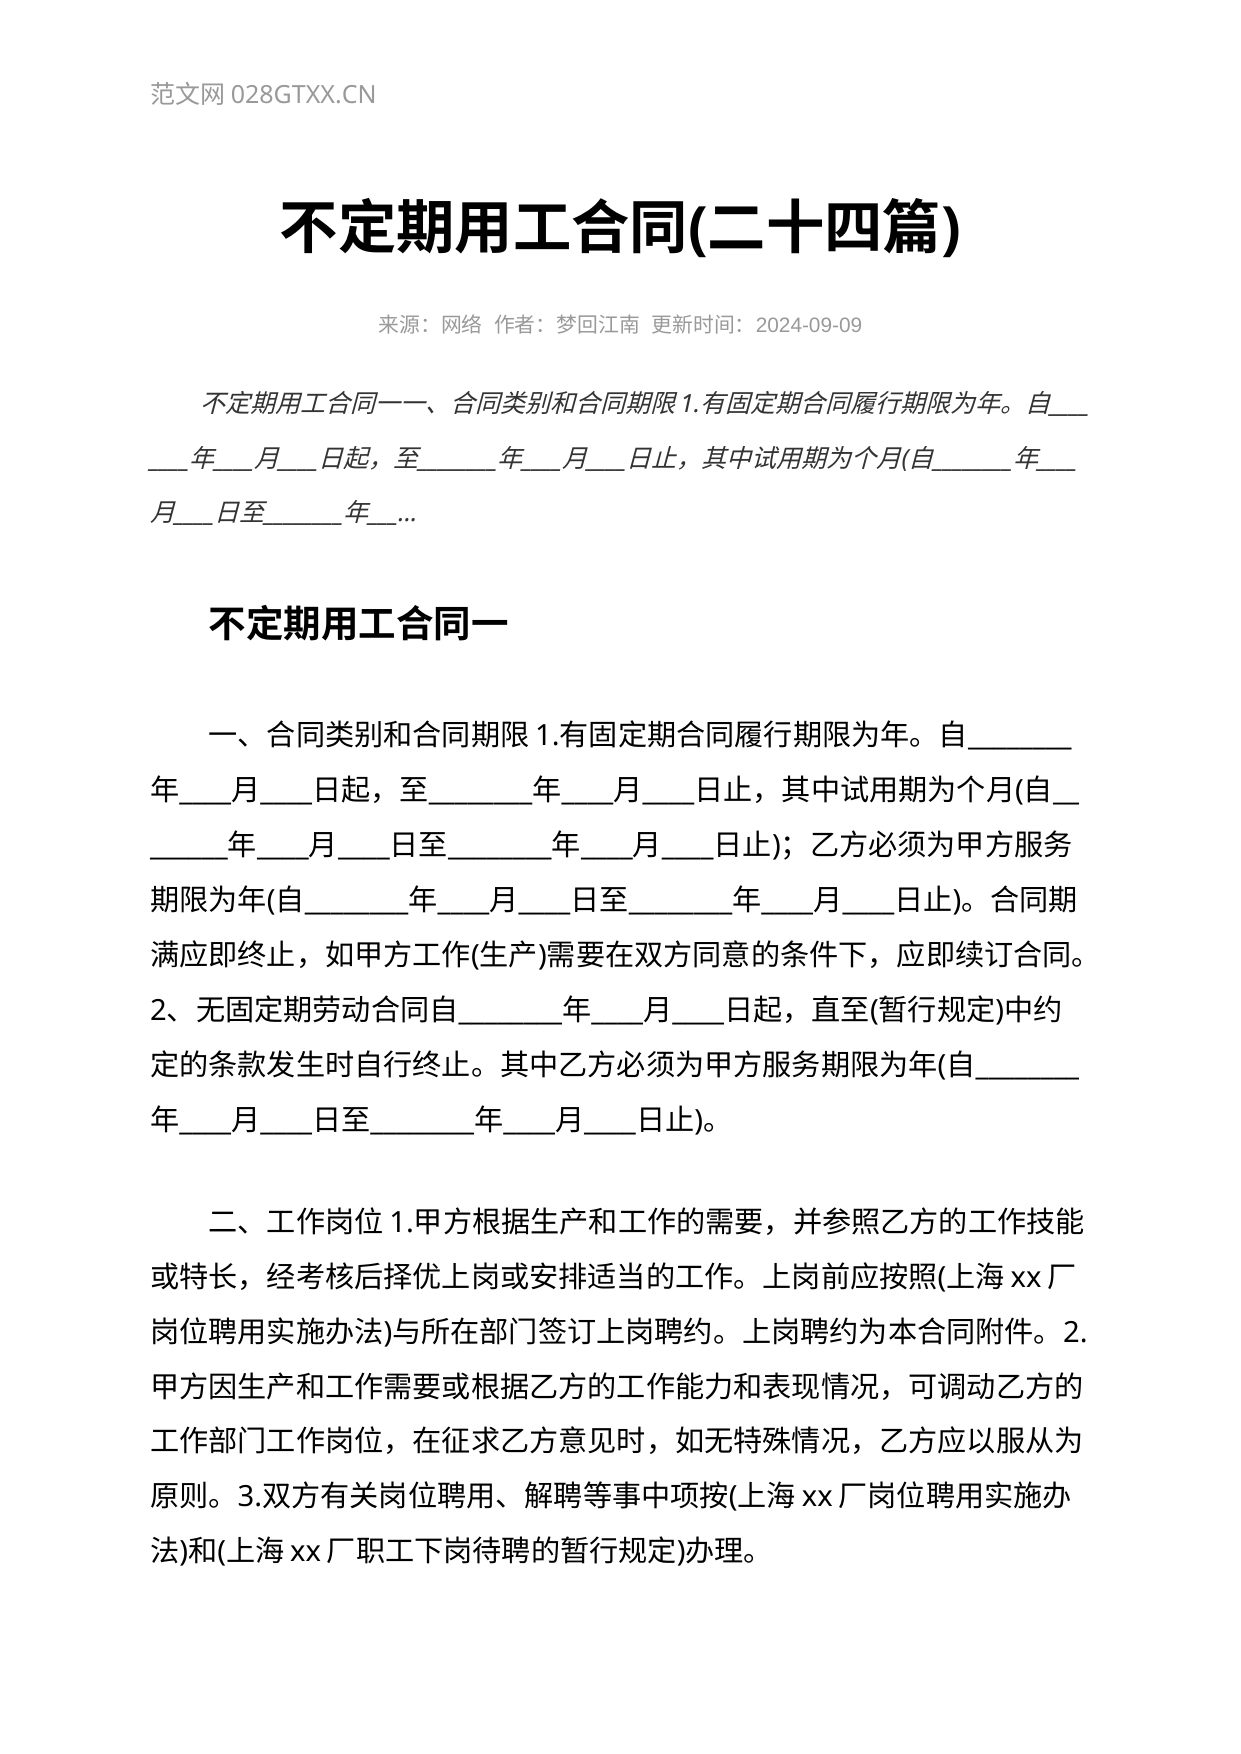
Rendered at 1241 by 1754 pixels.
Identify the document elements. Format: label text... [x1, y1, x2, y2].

subtitle 不定期用工合同(二十四篇) [150, 181, 1090, 266]
text 不定期用工合同一一、合同类别和合同期限1.有固定期合同履行期限为年。自________年____月____日起，至________年____月____日止，其中试用期为个月(自________年____月____日至________年___... [150, 384, 1090, 529]
text 不定期用工合同一 [150, 594, 1090, 648]
text 一、合同类别和合同期限1.有固定期合同履行期限为年。自________年____月____日起，至________年____月____日止，其中试用期为个月(自________年____月____日至________年____月____日止)；乙方必须为甲方服务期限为年(自________年____月____日至________年____月____日止)。合同期满应即终止，如甲方工作(生产)需要在双方同意的条件下，应即续订合同。2、无固定期劳动合同自________年____月____日起，直至(暂行规定)中约定的条款发生时自行终止。其中乙方必须为甲方服务期限为年(自________年____月____日至________年____月____日止)。 [150, 711, 1090, 1138]
text 二、工作岗位1.甲方根据生产和工作的需要，并参照乙方的工作技能或特长，经考核后择优上岗或安排适当的工作。上岗前应按照(上海xx厂岗位聘用实施办法)与所在部门签订上岗聘约。上岗聘约为本合同附件。2.甲方因生产和工作需要或根据乙方的工作能力和表现情况，可调动乙方的工作部门工作岗位，在征求乙方意见时，如无特殊情况，乙方应以服从为原则。3.双方有关岗位聘用、解聘等事中项按(上海xx厂岗位聘用实施办法)和(上海xx厂职工下岗待聘的暂行规定)办理。 [150, 1198, 1090, 1570]
text 来源：网络 作者：梦回江南 更新时间：2024-09-09 [150, 313, 1090, 337]
